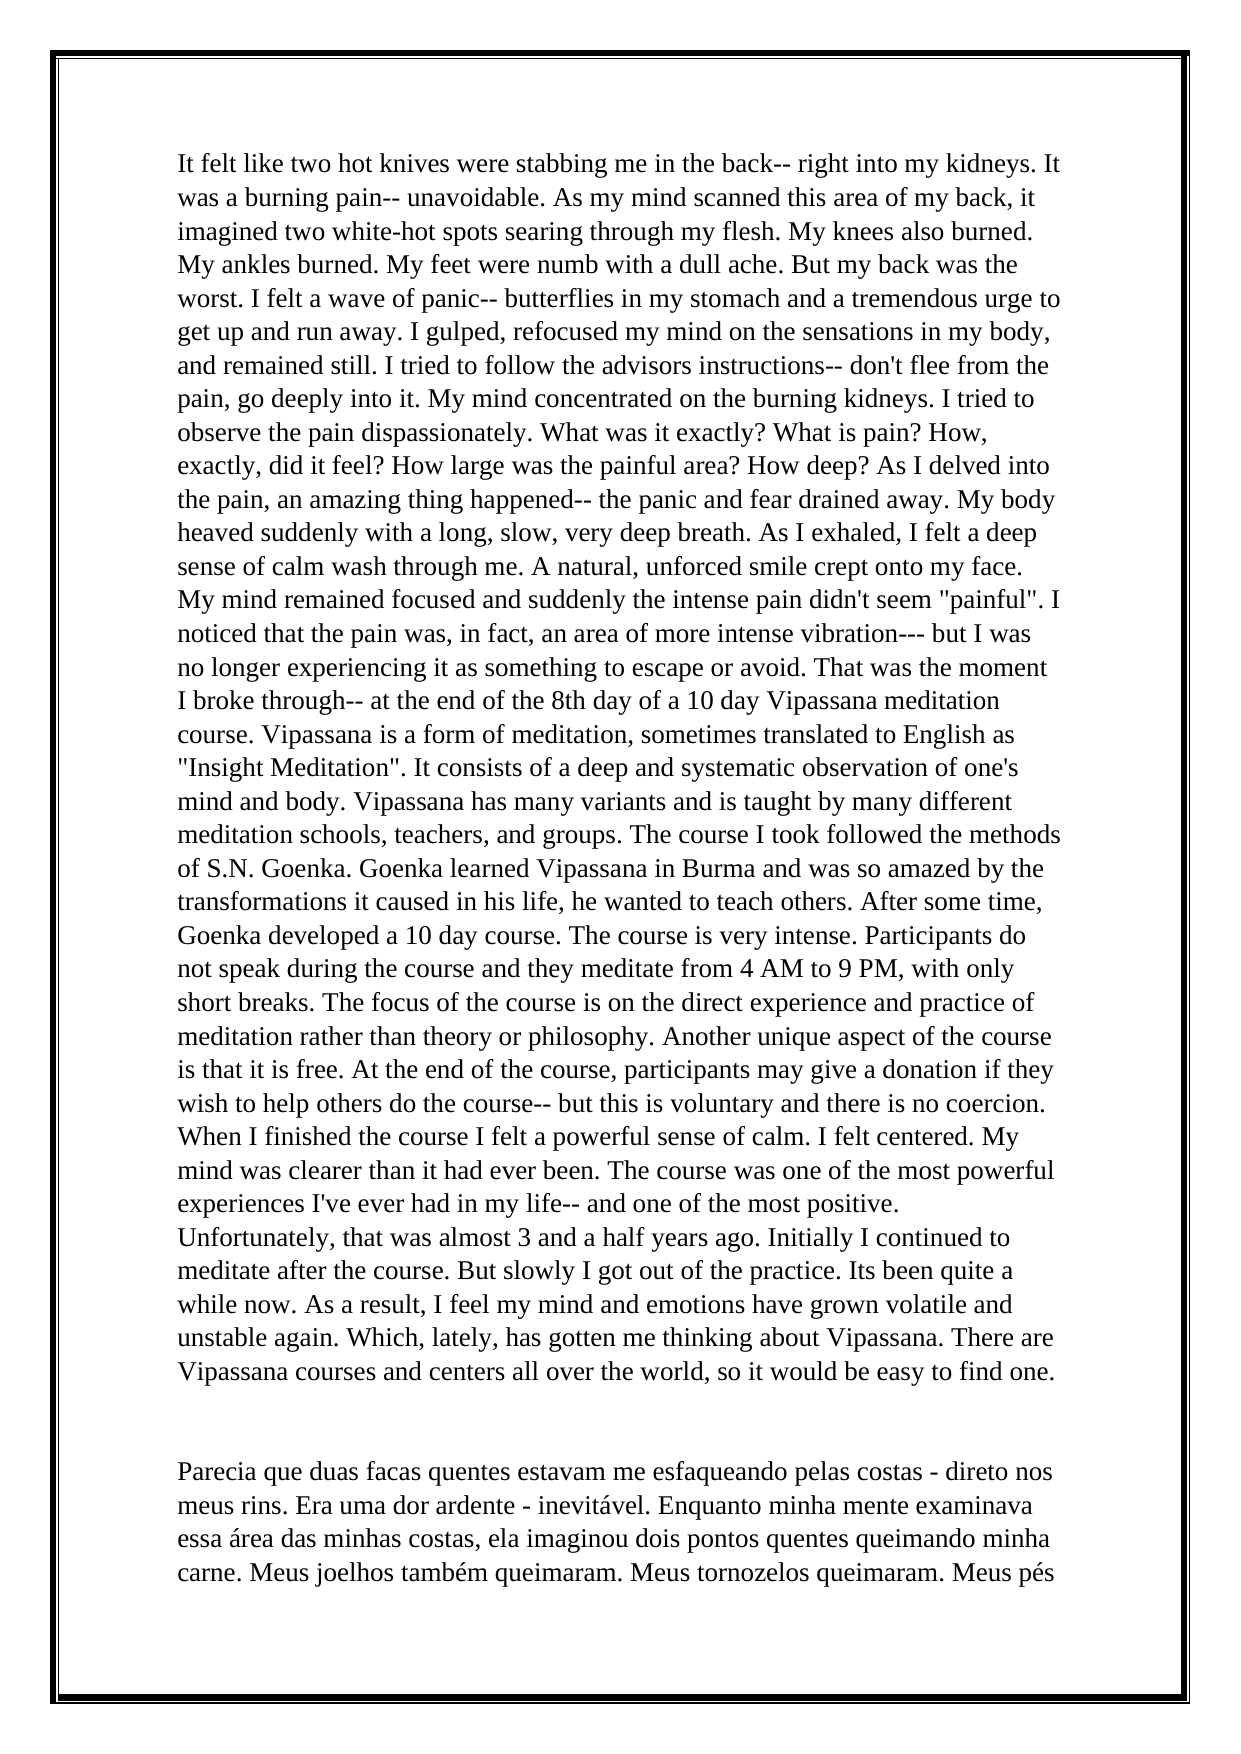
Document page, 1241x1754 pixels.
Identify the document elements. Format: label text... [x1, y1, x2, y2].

text It felt like two hot knives were stabbing me in the back-- right into my kidneys. It was a burning pain-- unavoidable. As my mind scanned this area of my back, it imagined two white-hot spots searing through my flesh. My knees also burned. My ankles burned. My feet were numb with a dull ache. But my back was the worst. I felt a wave of panic-- butterflies in my stomach and a tremendous urge to get up and run away. I gulped, refocused my mind on the sensations in my body, and remained still. I tried to follow the advisors instructions-- don't flee from the pain, go deeply into it. My mind concentrated on the burning kidneys. I tried to observe the pain dispassionately. What was it exactly? What is pain? How, exactly, did it feel? How large was the painful area? How deep? As I delved into the pain, an amazing thing happened-- the panic and fear drained away. My body heaved suddenly with a long, slow, very deep breath. As I exhaled, I felt a deep sense of calm wash through me. A natural, unforced smile crept onto my face. My mind remained focused and suddenly the intense pain didn't seem "painful". I noticed that the pain was, in fact, an area of more intense vibration--- but I was no longer experiencing it as something to escape or avoid. That was the moment I broke through-- at the end of the 8th day of a 10 day Vipassana meditation course. Vipassana is a form of meditation, sometimes translated to English as "Insight Meditation". It consists of a deep and systematic observation of one's mind and body. Vipassana has many variants and is taught by many different meditation schools, teachers, and groups. The course I took followed the methods of S.N. Goenka. Goenka learned Vipassana in Burma and was so amazed by the transformations it caused in his life, he wanted to teach others. After some time, Goenka developed a 10 day course. The course is very intense. Participants do not speak during the course and they meditate from 4 AM to 9 PM, with only short breaks. The focus of the course is on the direct experience and practice of meditation rather than theory or philosophy. Another unique aspect of the course is that it is free. At the end of the course, participants may give a donation if they wish to help others do the course-- but this is voluntary and there is no coercion. When I finished the course I felt a powerful sense of calm. I felt centered. My mind was clearer than it had ever been. The course was one of the most powerful experiences I've ever had in my life-- and one of the most positive. Unfortunately, that was almost 3 and a half years ago. Initially I continued to meditate after the course. But slowly I got out of the practice. Its been quite a while now. As a result, I feel my mind and emotions have grown volatile and unstable again. Which, lately, has gotten me thinking about Vipassana. There are Vipassana courses and centers all over the world, so it would be easy to find one. [177, 147, 1063, 1386]
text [177, 1455, 1063, 1587]
